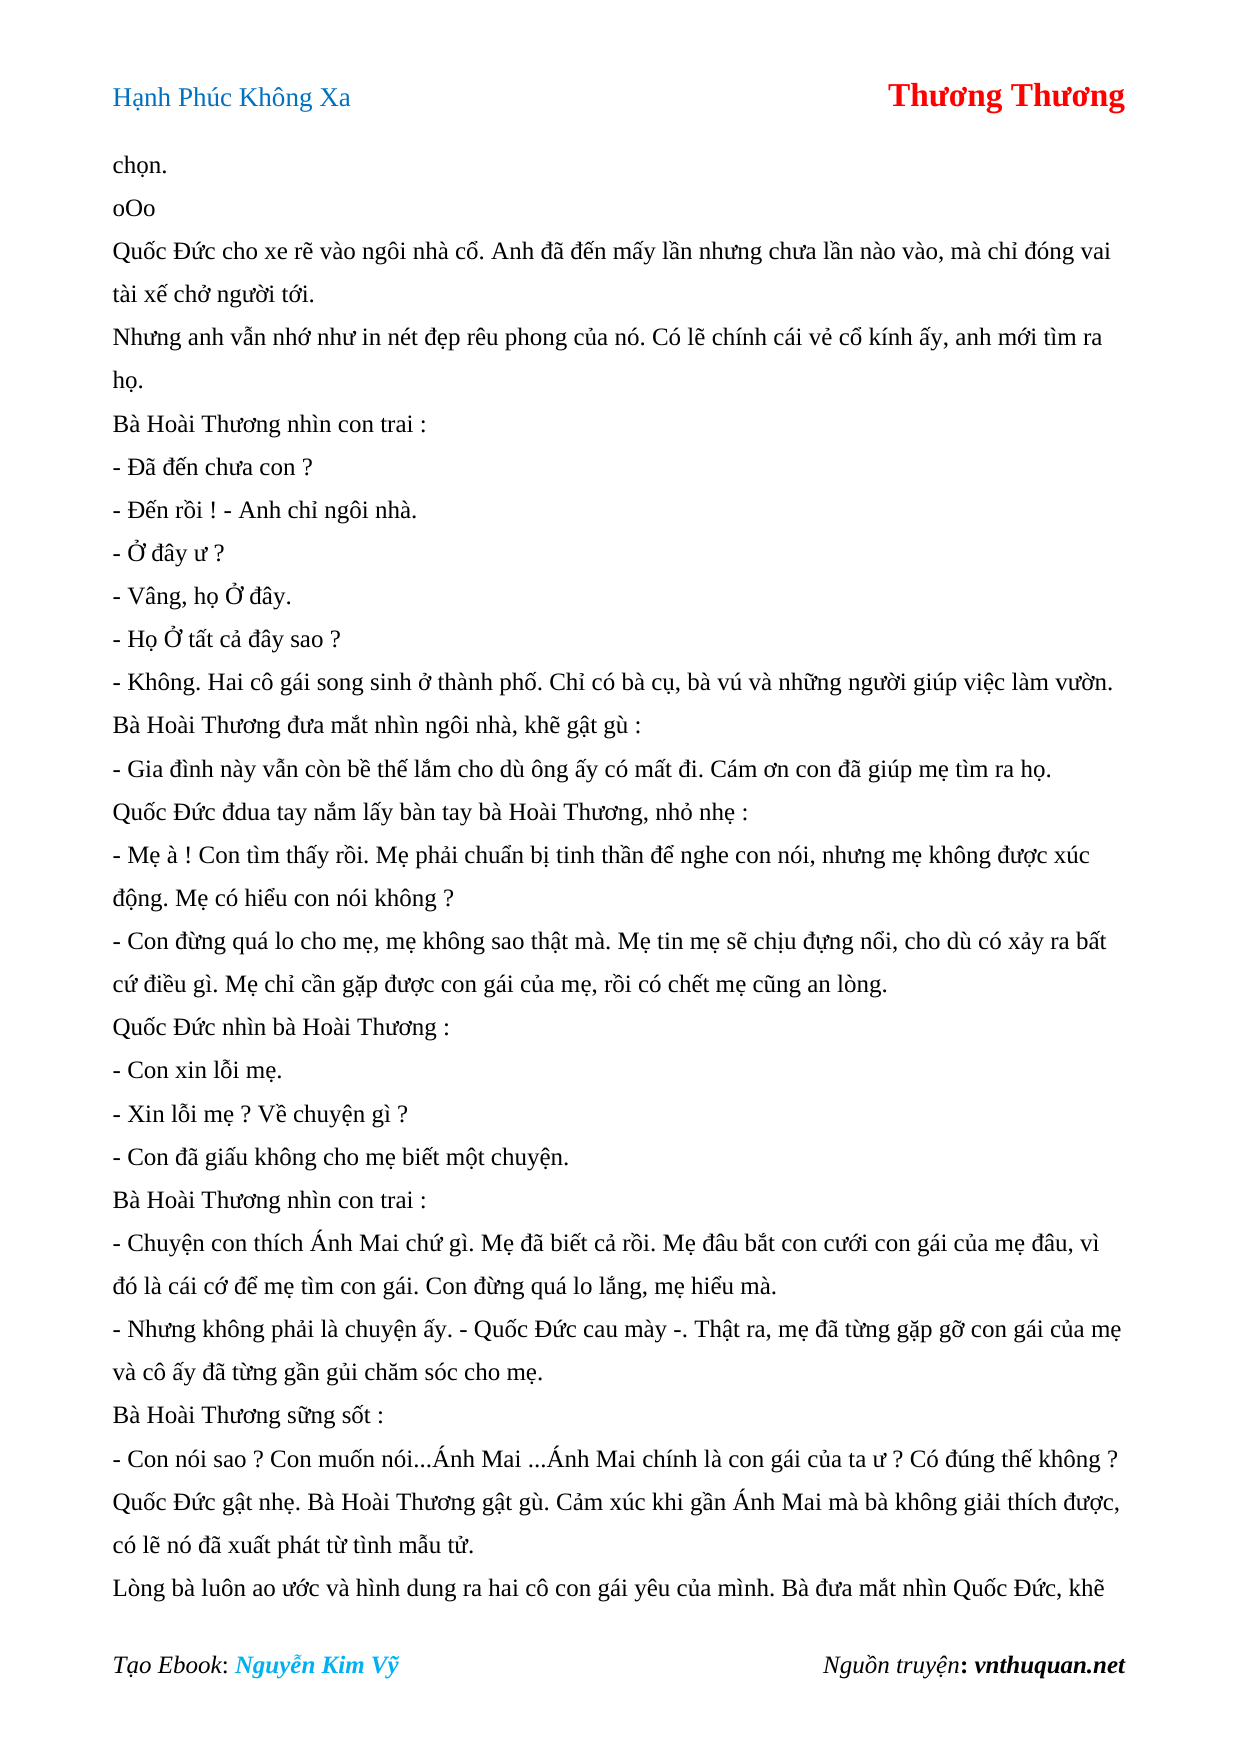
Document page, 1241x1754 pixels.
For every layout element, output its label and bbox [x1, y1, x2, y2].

text [112, 150, 1128, 1602]
